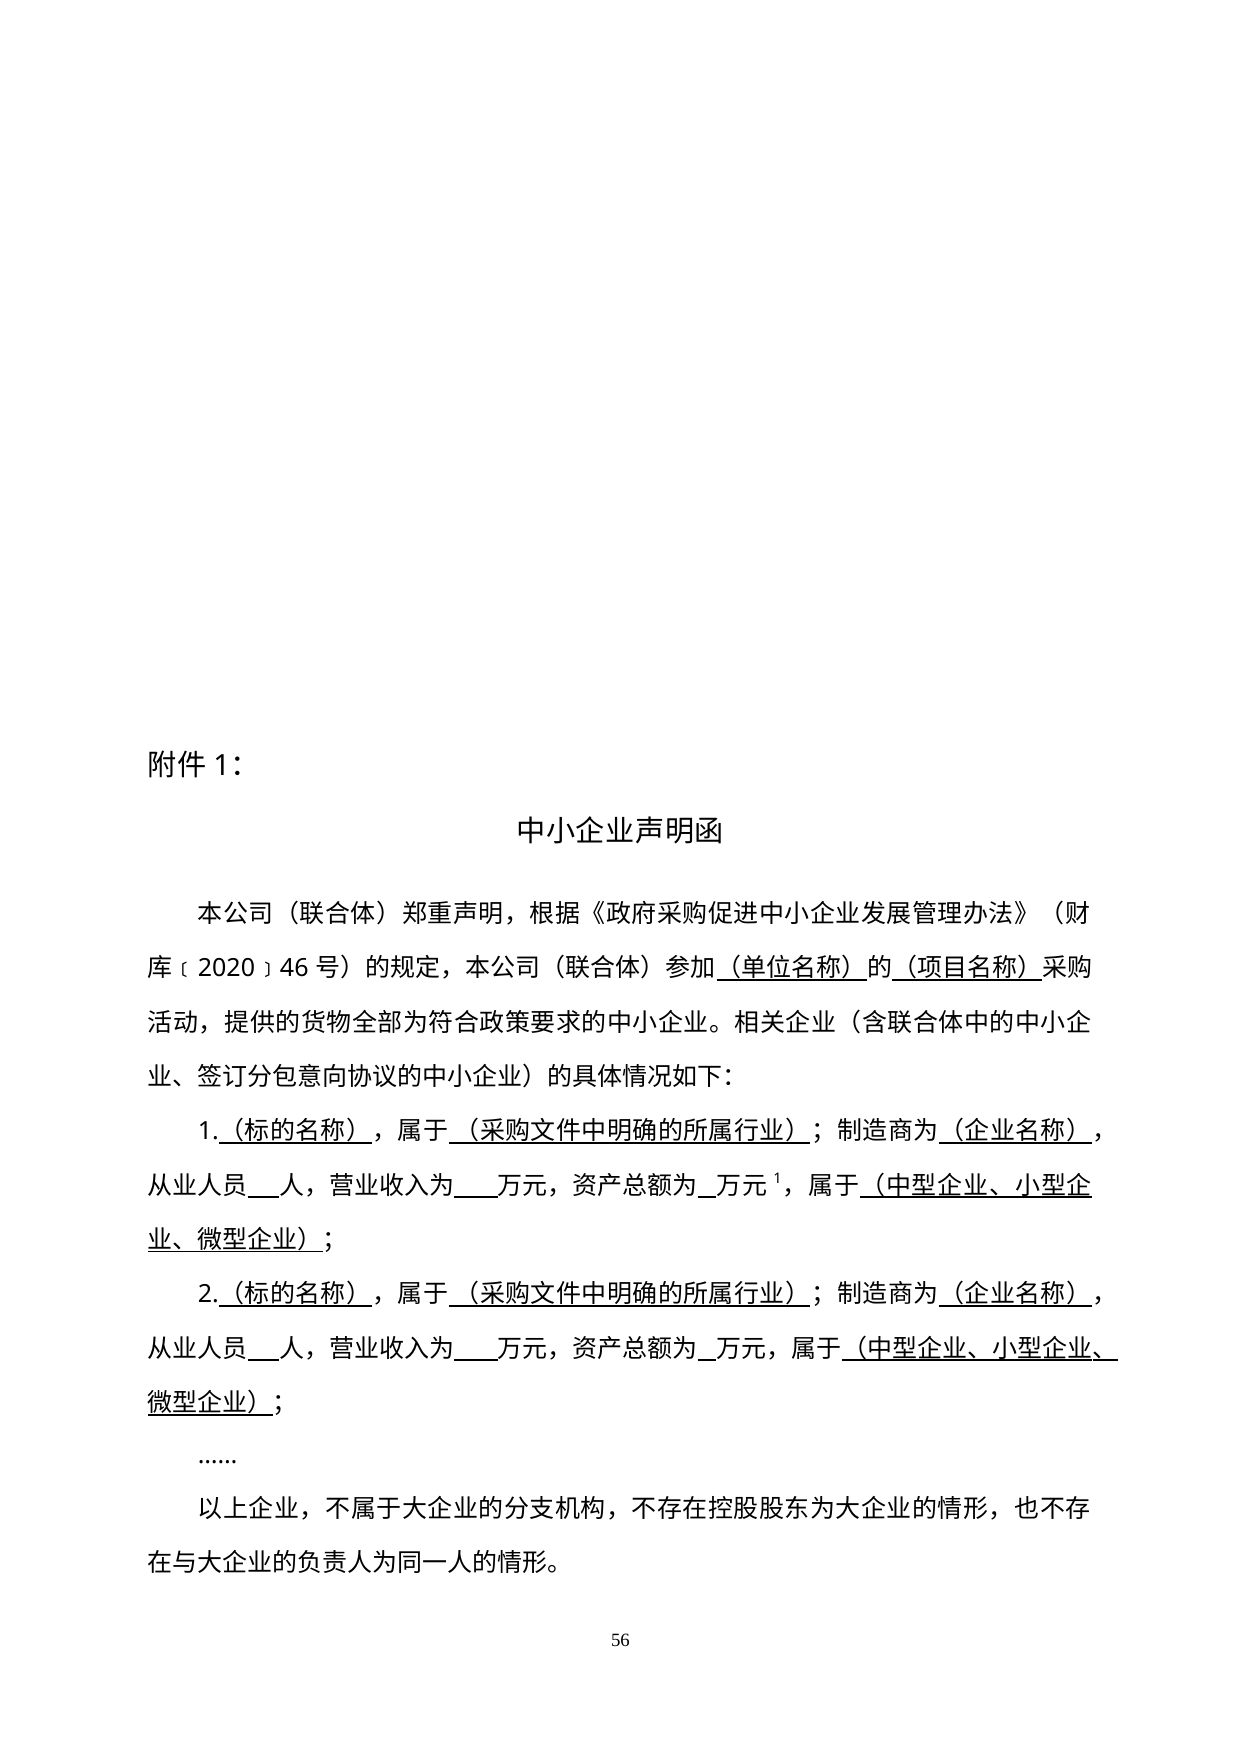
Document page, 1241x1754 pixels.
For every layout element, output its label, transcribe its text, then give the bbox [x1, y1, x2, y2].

text …… [148, 1437, 1093, 1471]
text 以上企业，不属于大企业的分支机构，不存在控股股东为大企业的情形，也不存在与大企业的负责人为同一人的情形。 [148, 1488, 1093, 1579]
text 1.（标的名称），属于 （采购文件中明确的所属行业）；制造商为（企业名称），从业人员 人，营业收入为 万元，资产总额为 万元1，属于（中型企业、小型企业、微型企业）； [148, 1111, 1093, 1256]
text 中小企业声明函 [148, 796, 1093, 861]
text 本公司（联合体）郑重声明，根据《政府采购促进中小企业发展管理办法》（财库﹝2020﹞46 号）的规定，本公司（联合体）参加（单位名称）的（项目名称）采购活动，提供的货物全部为符合政策要求的中小企业。相关企业（含联合体中的中小企业、签订分包意向协议的中小企业）的具体情况如下： [148, 893, 1093, 1093]
text 2.（标的名称），属于 （采购文件中明确的所属行业）；制造商为（企业名称），从业人员 人，营业收入为 万元，资产总额为 万元，属于（中型企业、小型企业、微型企业）； [148, 1274, 1093, 1419]
text 附件1： [148, 731, 1093, 796]
